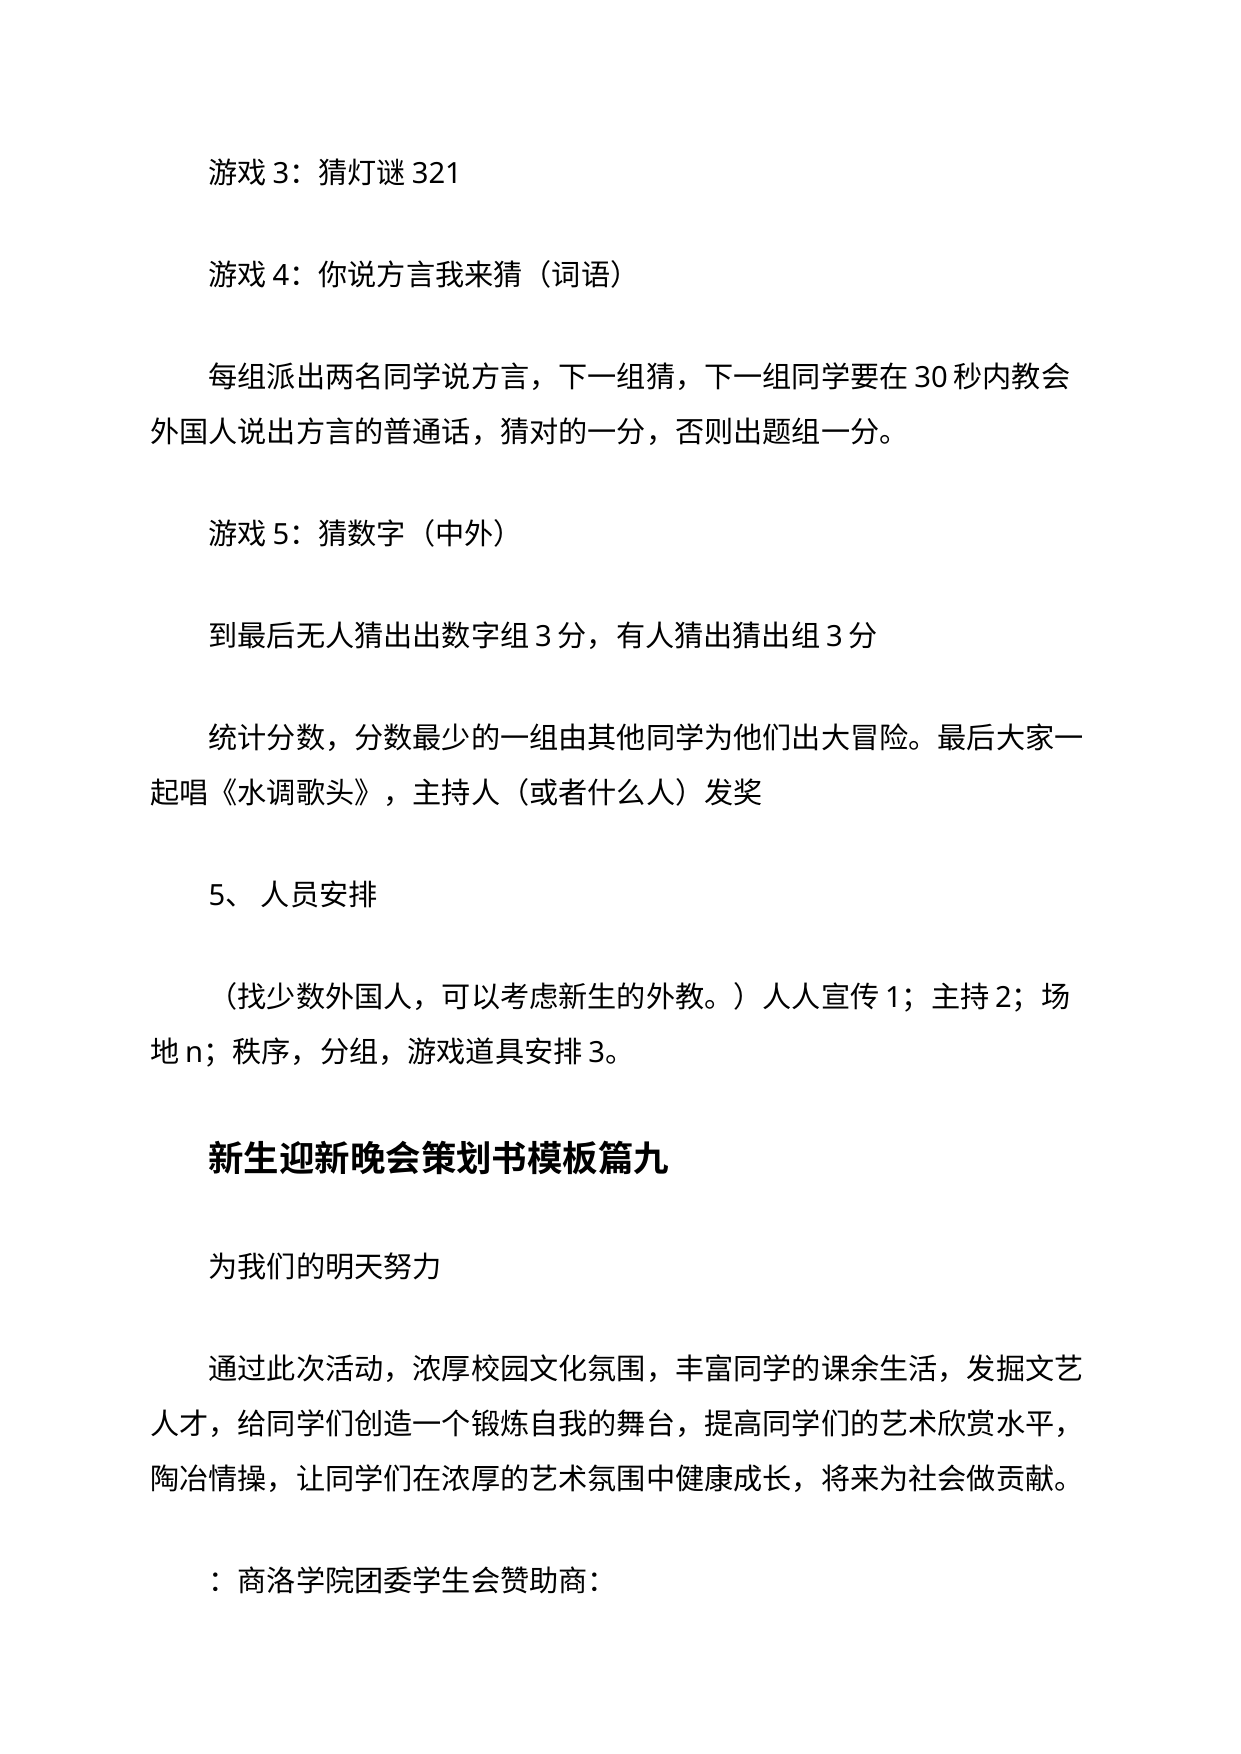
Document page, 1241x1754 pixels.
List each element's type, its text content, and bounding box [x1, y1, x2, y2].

text 为我们的明天努力 [150, 1244, 1090, 1286]
text 游戏5：猜数字（中外） [150, 511, 1090, 553]
text 5、 人员安排 [150, 871, 1090, 914]
text 游戏3：猜灯谜321 [150, 150, 1090, 192]
text 统计分数，分数最少的一组由其他同学为他们出大冒险。最后大家一起唱《水调歌头》，主持人（或者什么人）发奖 [150, 715, 1090, 812]
text 到最后无人猜出出数字组3分，有人猜出猜出组3分 [150, 613, 1090, 655]
text 新生迎新晚会策划书模板篇九 [150, 1130, 1090, 1182]
text 通过此次活动，浓厚校园文化氛围，丰富同学的课余生活，发掘文艺人才，给同学们创造一个锻炼自我的舞台，提高同学们的艺术欣赏水平，陶冶情操，让同学们在浓厚的艺术氛围中健康成长，将来为社会做贡献。 [150, 1346, 1090, 1498]
text ：商洛学院团委学生会赞助商： [150, 1557, 1090, 1599]
text （找少数外国人，可以考虑新生的外教。）人人宣传1；主持2；场地n；秩序，分组，游戏道具安排3。 [150, 973, 1090, 1071]
text 每组派出两名同学说方言，下一组猜，下一组同学要在30秒内教会外国人说出方言的普通话，猜对的一分，否则出题组一分。 [150, 354, 1090, 451]
text 游戏4：你说方言我来猜（词语） [150, 252, 1090, 294]
